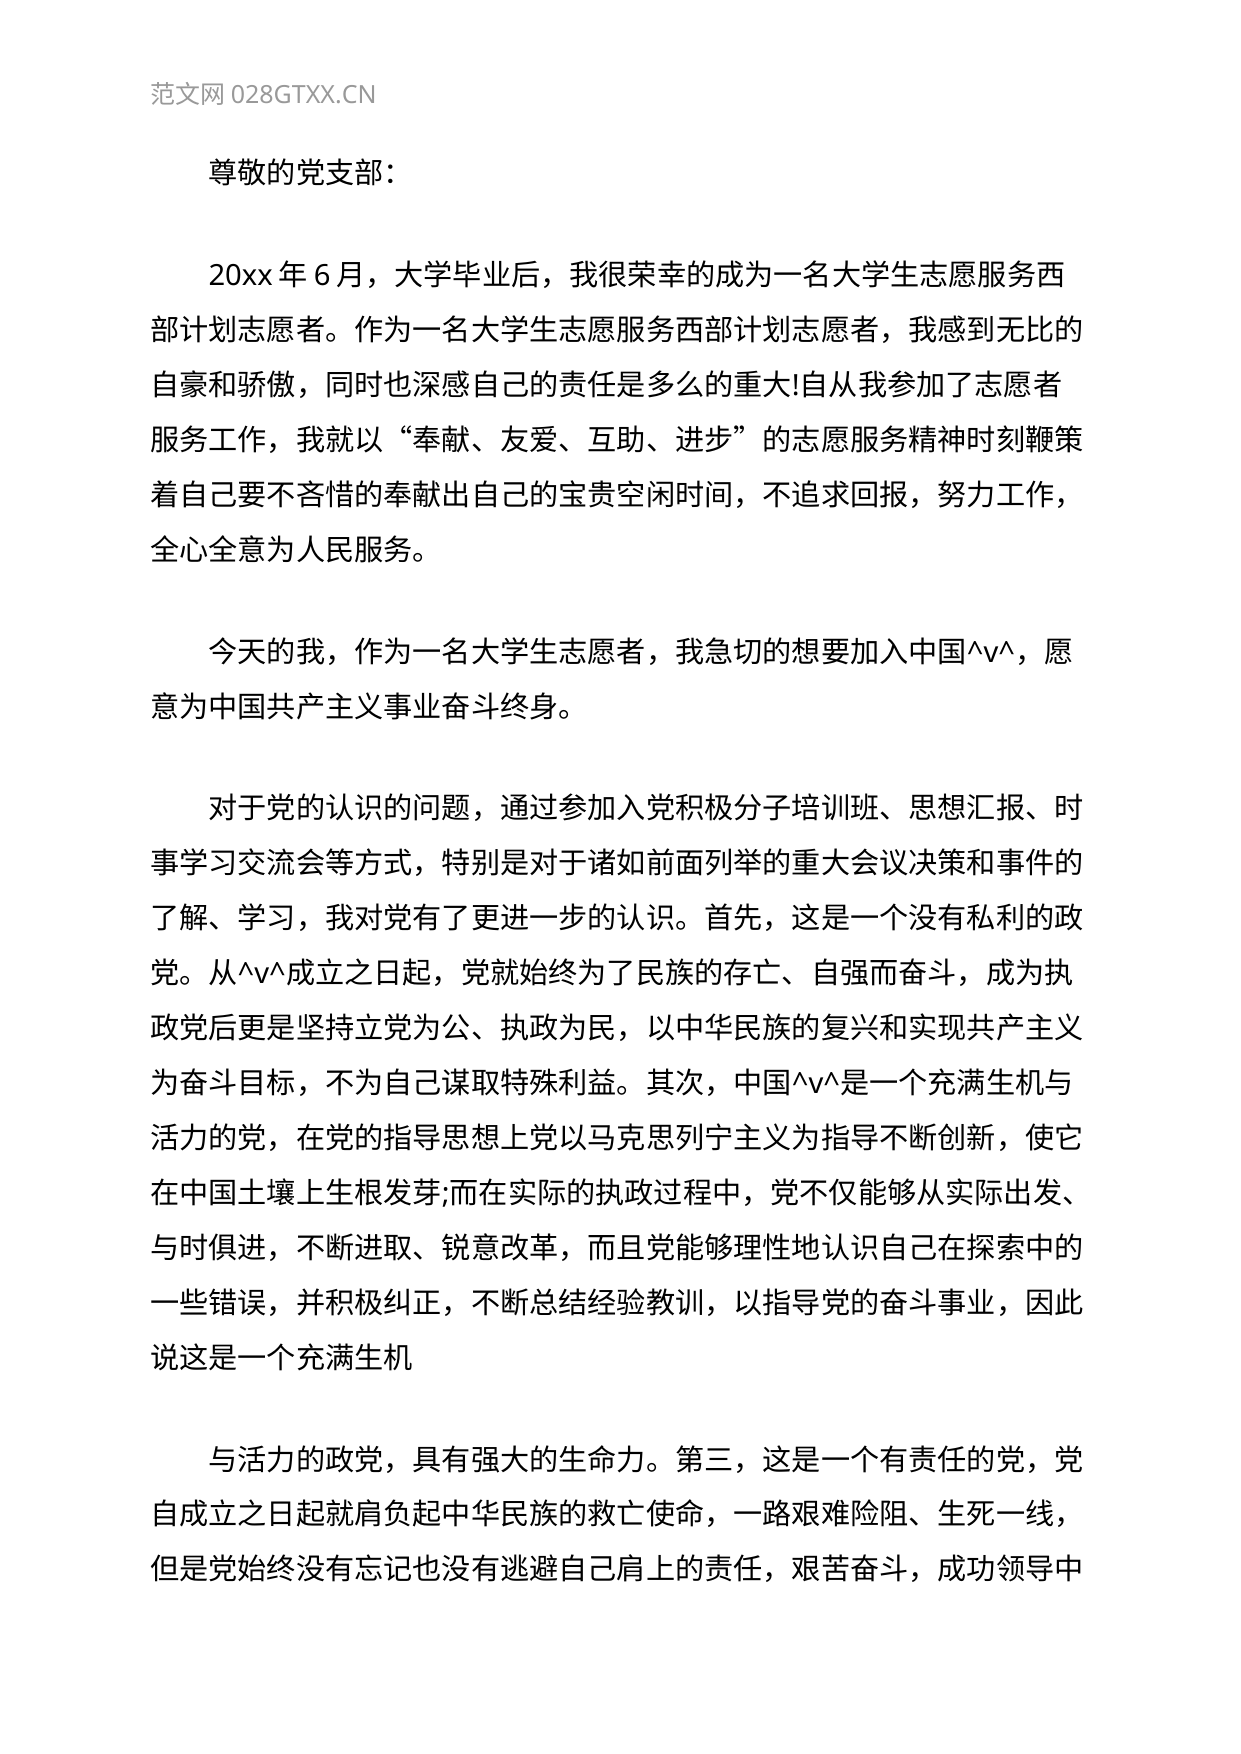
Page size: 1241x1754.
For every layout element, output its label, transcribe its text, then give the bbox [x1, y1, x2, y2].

text 尊敬的党支部： [150, 150, 1090, 192]
text 对于党的认识的问题，通过参加入党积极分子培训班、思想汇报、时事学习交流会等方式，特别是对于诸如前面列举的重大会议决策和事件的了解、学习，我对党有了更进一步的认识。首先，这是一个没有私利的政党。从^v^成立之日起，党就始终为了民族的存亡、自强而奋斗，成为执政党后更是坚持立党为公、执政为民，以中华民族的复兴和实现共产主义为奋斗目标，不为自己谋取特殊利益。其次，中国^v^是一个充满生机与活力的党，在党的指导思想上党以马克思列宁主义为指导不断创新，使它在中国土壤上生根发芽;而在实际的执政过程中，党不仅能够从实际出发、与时俱进，不断进取、锐意改革，而且党能够理性地认识自己在探索中的一些错误，并积极纠正，不断总结经验教训，以指导党的奋斗事业，因此说这是一个充满生机 [150, 785, 1090, 1377]
text 今天的我，作为一名大学生志愿者，我急切的想要加入中国^v^，愿意为中国共产主义事业奋斗终身。 [150, 628, 1090, 726]
text 20xx年6月，大学毕业后，我很荣幸的成为一名大学生志愿服务西部计划志愿者。作为一名大学生志愿服务西部计划志愿者，我感到无比的自豪和骄傲，同时也深感自己的责任是多么的重大!自从我参加了志愿者服务工作，我就以“奉献、友爱、互助、进步”的志愿服务精神时刻鞭策着自己要不吝惜的奉献出自己的宝贵空闲时间，不追求回报，努力工作，全心全意为人民服务。 [150, 252, 1090, 569]
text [150, 1436, 1090, 1588]
